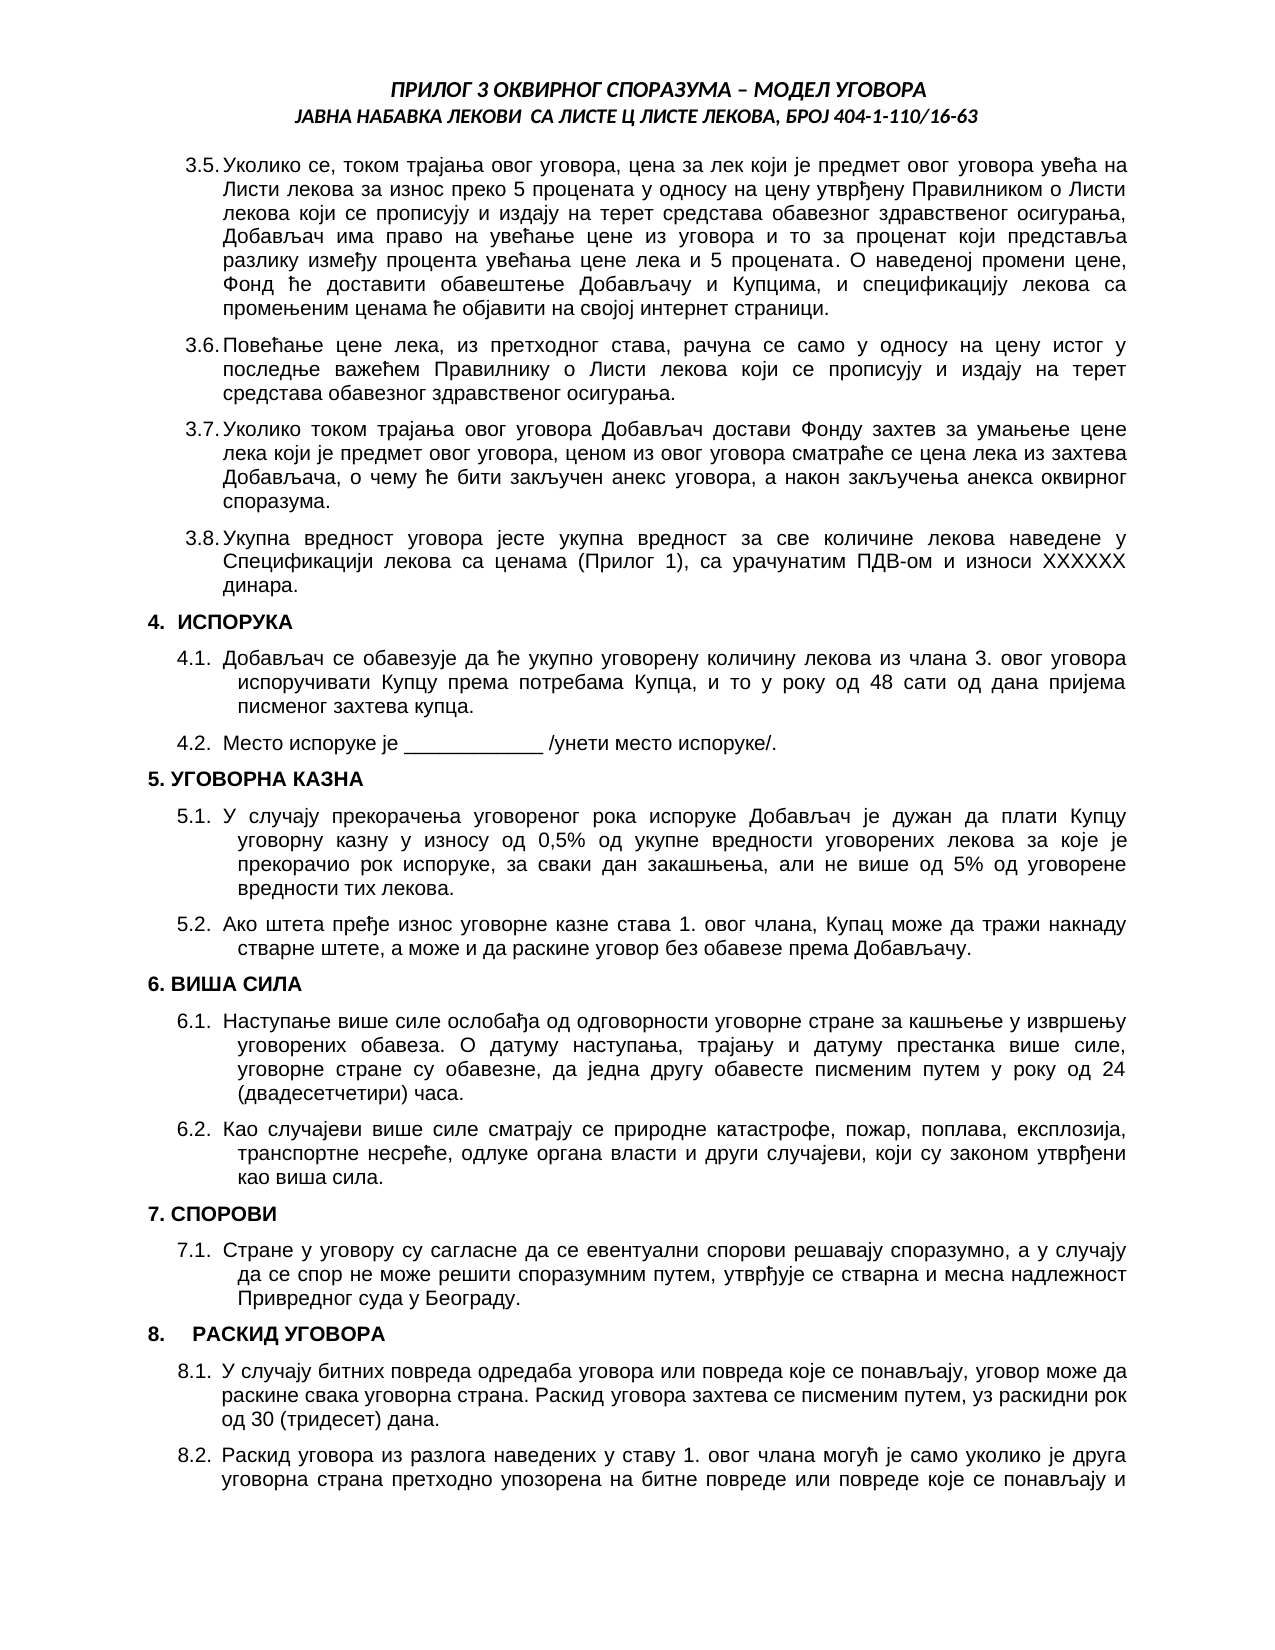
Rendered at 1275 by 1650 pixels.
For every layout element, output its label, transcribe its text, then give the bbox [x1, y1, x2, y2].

list Као случајеви више силе сматрају се природне катастрофе, пожар, поплава, експлозија, транспортне несреће, одлуке органа власти и други случајеви, који су законом утврђени као виша сила. [177, 1117, 1127, 1189]
list Уколико се, током трајања овог уговора, цена за лек који је предмет овог уговора увећа на Листи лекова за износ преко 5 процената у односу на цену утврђену Правилником о Листи лекова који се прописују и издају на терет средстава обавезног здравственог осигурања, Добављач има право на увећање цене из уговора и то за проценат који представља разлику између процента увећања цене лека и 5 процената. О наведеној промени цене, Фонд ће доставити обавештење Добављачу и Купцима, и спецификацију лекова са промењеним ценама ће објавити на својој интернет страници. [185, 152, 1127, 320]
list РАСКИД УГОВОРА [148, 1322, 1127, 1346]
list ИСПОРУКА [148, 610, 1127, 634]
list Добављач се обавезује да ће укупно уговорену количину лекова из члана 3. овог уговора испоручивати Купцу према потребама Купца, и то у року од 48 сати од дана пријема писменог захтева купца. [177, 646, 1127, 718]
list Место испоруке је ____________ /унети место испоруке/. [177, 731, 1127, 754]
list Укупна вредност уговора јесте укупна вредност за све количине лекова наведене у Спецификацији лекова са ценама (Прилог 1), са урачунатим ПДВ-ом и износи ХХХХХХ динара. [185, 525, 1127, 597]
text 7. СПОРОВИ [148, 1201, 1127, 1225]
text 6. ВИША СИЛА [148, 972, 1127, 996]
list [177, 1443, 1127, 1491]
text 5. УГОВОРНА КАЗНА [148, 767, 1127, 791]
list Наступање више силе ослобађа од одговорности уговорне стране за кашњење у извршењу уговорених обавеза. О датуму наступања, трајању и датуму престанка више силе, уговорне стране су обавезне, да једна другу обавесте писменим путем у року од 24 (двадесетчетири) часа. [177, 1009, 1127, 1104]
list Ако штета пређе износ уговорне казне става 1. овог члана, Купац може да тражи накнаду стварне штете, а може и да раскине уговор без обавезе према Добављачу. [177, 912, 1127, 960]
list Уколико током трајања овог уговора Добављач достави Фонду захтев за умањење цене лека који је предмет овог уговора, ценом из овог уговора сматраће се цена лека из захтева Добављача, о чему ће бити закључен анекс уговора, а након закључења анекса оквирног споразума. [185, 417, 1127, 513]
list У случају битних повреда одредаба уговора или повреда које се понављају, уговор може да раскине свака уговорна страна. Раскид уговора захтева се писменим путем, уз раскидни рок од 30 (тридесет) дана. [177, 1359, 1127, 1431]
list Стране у уговору су сагласне да се евентуални спорови решавају споразумно, а у случају да се спор не може решити споразумним путем, утврђује се стварна и месна надлежност Привредног суда у Београду. [177, 1238, 1127, 1310]
list У случају прекорачења уговореног рока испоруке Добављач је дужан да плати Купцу уговорну казну у износу од 0,5% од укупне вредности уговорених лекова за које је прекорачио рок испоруке, за сваки дан закашњења, али не више од 5% од уговорене вредности тих лекова. [177, 803, 1127, 899]
list Повећање цене лека, из претходног става, рачуна се само у односу на цену истог у последње важећем Правилнику о Листи лекова који се прописују и издају на терет средстава обавезног здравственог осигурања. [185, 333, 1127, 404]
